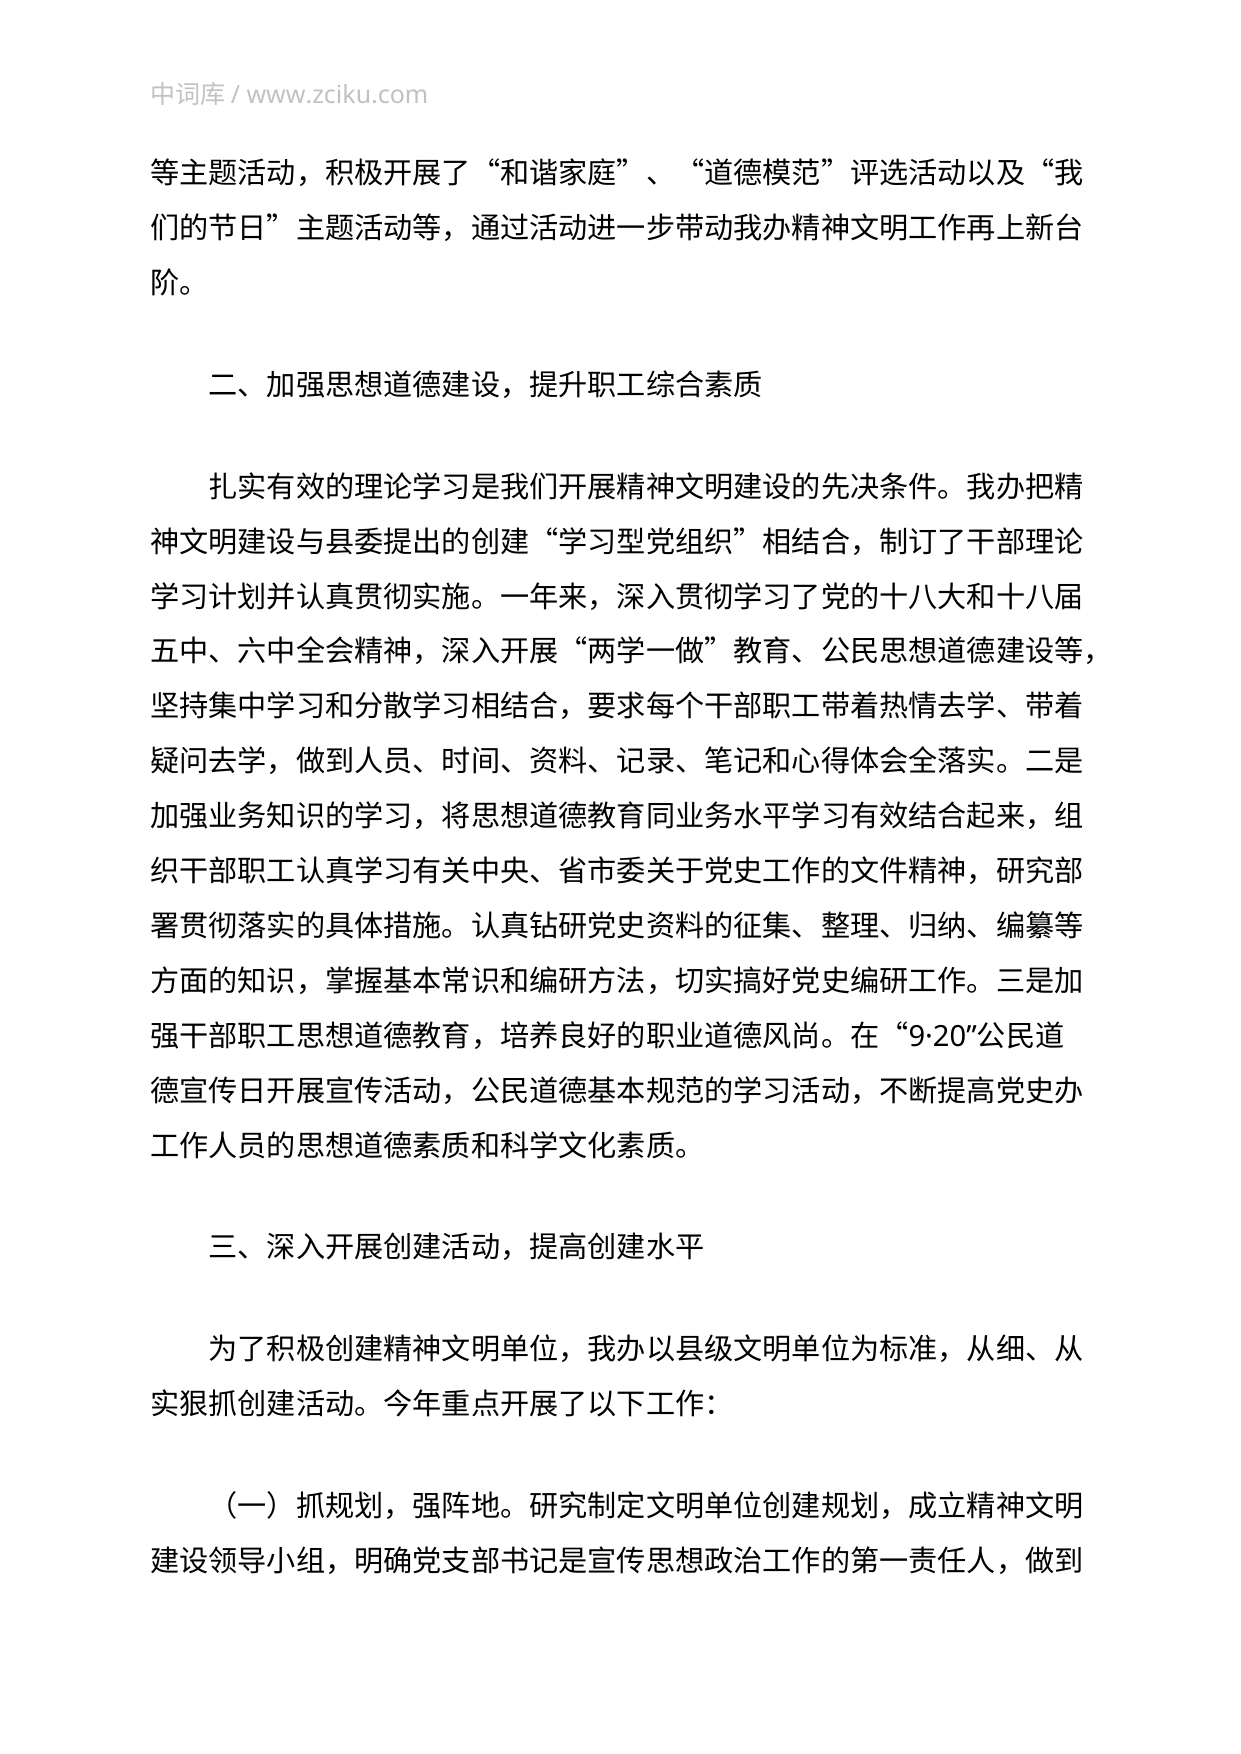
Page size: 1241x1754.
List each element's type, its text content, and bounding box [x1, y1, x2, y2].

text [150, 1482, 1090, 1579]
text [150, 150, 1090, 302]
text 为了积极创建精神文明单位，我办以县级文明单位为标准，从细、从实狠抓创建活动。今年重点开展了以下工作： [150, 1326, 1090, 1423]
text 扎实有效的理论学习是我们开展精神文明建设的先决条件。我办把精神文明建设与县委提出的创建“学习型党组织”相结合，制订了干部理论学习计划并认真贯彻实施。一年来，深入贯彻学习了党的十八大和十八届五中、六中全会精神，深入开展“两学一做”教育、公民思想道德建设等，坚持集中学习和分散学习相结合，要求每个干部职工带着热情去学、带着疑问去学，做到人员、时间、资料、记录、笔记和心得体会全落实。二是加强业务知识的学习，将思想道德教育同业务水平学习有效结合起来，组织干部职工认真学习有关中央、省市委关于党史工作的文件精神，研究部署贯彻落实的具体措施。认真钻研党史资料的征集、整理、归纳、编纂等方面的知识，掌握基本常识和编研方法，切实搞好党史编研工作。三是加强干部职工思想道德教育，培养良好的职业道德风尚。在“9·20”公民道德宣传日开展宣传活动，公民道德基本规范的学习活动，不断提高党史办工作人员的思想道德素质和科学文化素质。 [150, 463, 1090, 1164]
text 三、深入开展创建活动，提高创建水平 [150, 1224, 1090, 1266]
text 二、加强思想道德建设，提升职工综合素质 [150, 362, 1090, 404]
